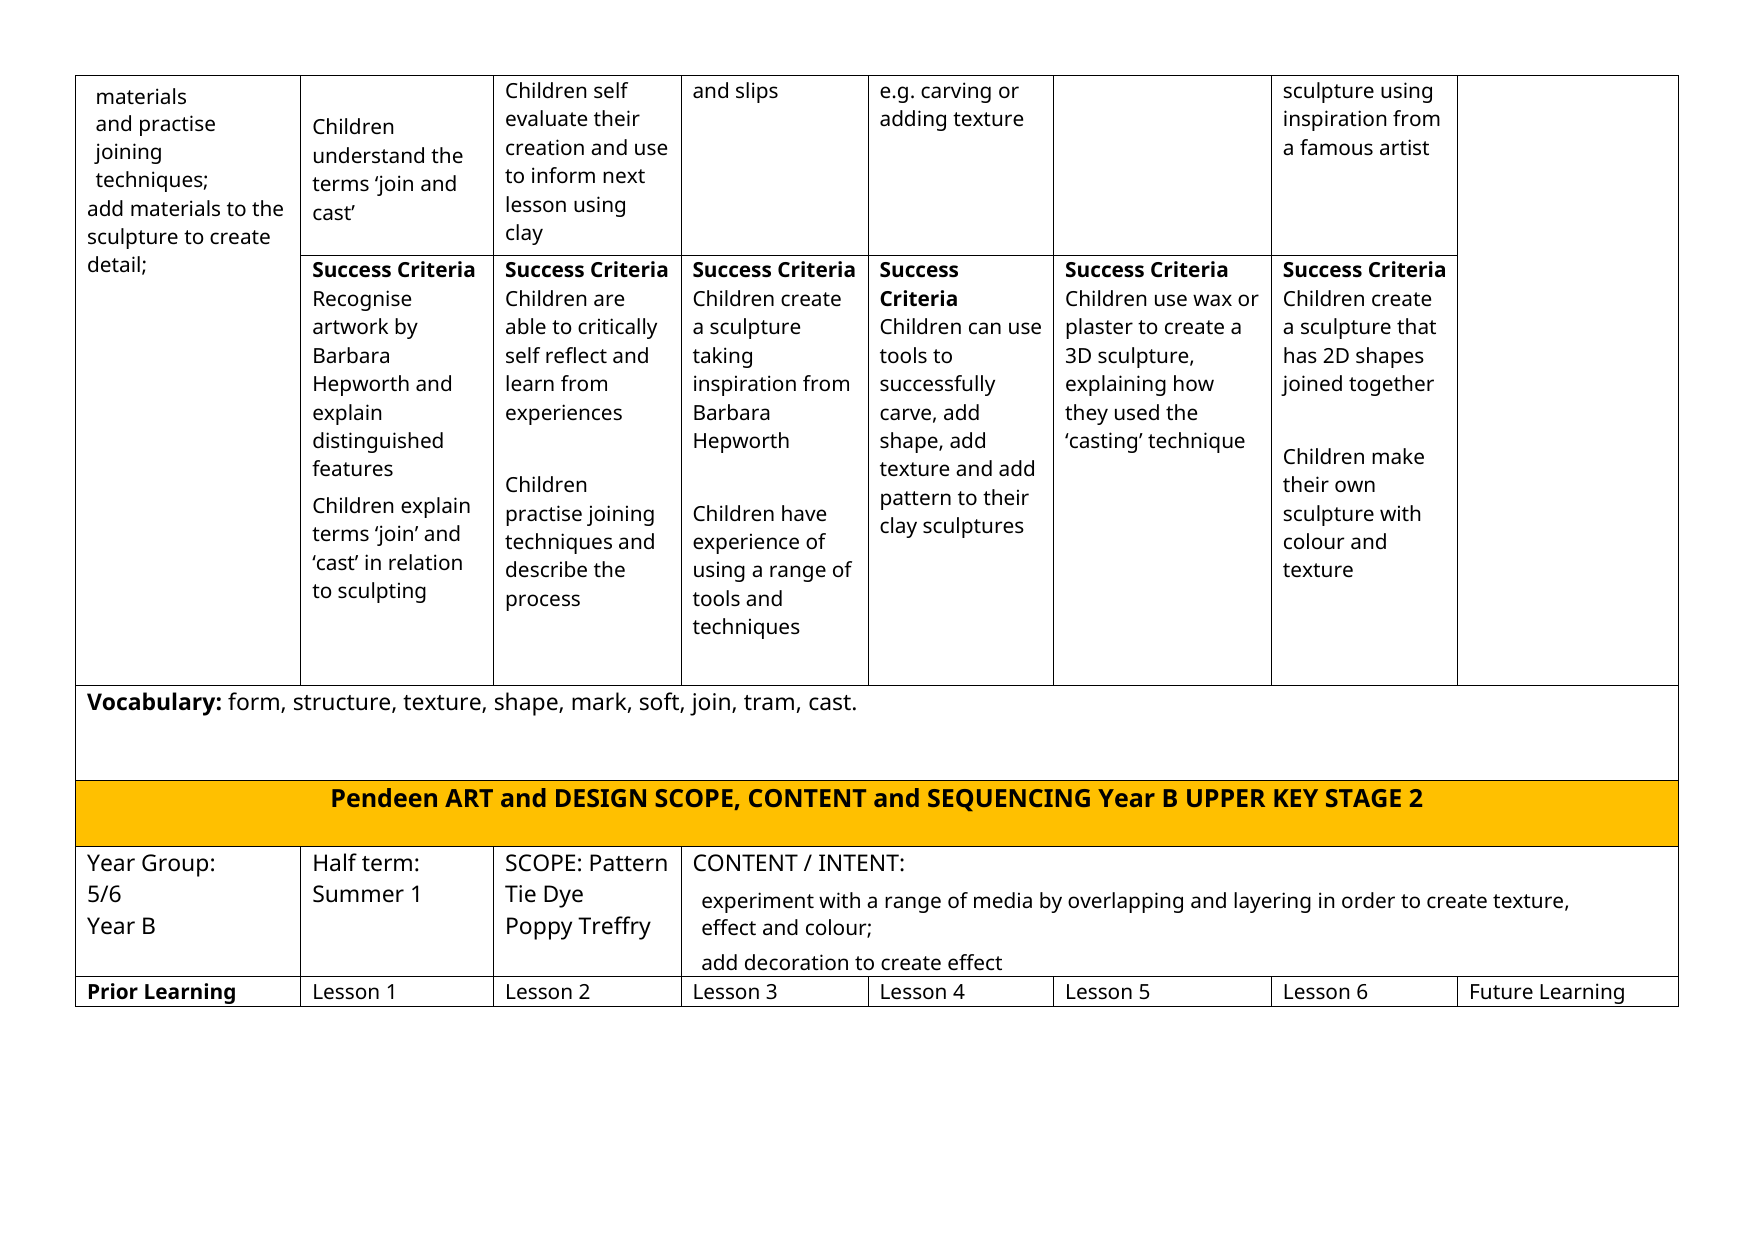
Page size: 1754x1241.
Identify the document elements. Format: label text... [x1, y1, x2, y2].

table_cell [301, 76, 493, 254]
table_cell SCOPE: Pattern Tie Dye Poppy Treffry [494, 847, 681, 976]
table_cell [682, 76, 868, 254]
table_cell Success Criteria Recognise artwork by Barbara Hepworth and explain distinguished features Children explain terms ‘join’ and ‘cast’ in relation to sculpting [301, 256, 493, 685]
table_cell Pendeen ART and DESIGN SCOPE, CONTENT and SEQUENCING Year B UPPER KEY STAGE 2 [76, 781, 1678, 846]
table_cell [1272, 76, 1457, 254]
table_cell Success Criteria Children create a sculpture taking inspiration from Barbara Hepworth Children have experience of using a range of tools and techniques [682, 256, 868, 685]
table_cell Lesson 3 [682, 977, 868, 1006]
table_cell Lesson 4 [869, 977, 1053, 1006]
table_cell Lesson 2 [494, 977, 681, 1006]
table_cell Future Learning [1458, 977, 1678, 1006]
table_cell Vocabulary: form, structure, texture, shape, mark, soft, join, tram, cast. [76, 686, 1678, 780]
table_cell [76, 977, 300, 1006]
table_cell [1458, 76, 1678, 685]
table_cell Lesson 1 [301, 977, 493, 1006]
table_cell Success Criteria Children can use tools to successfully carve, add shape, add texture and add pattern to their clay sculptures [869, 256, 1053, 685]
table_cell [869, 76, 1053, 254]
table_cell Success Criteria Children create a sculpture that has 2D shapes joined together Children make their own sculpture with colour and texture [1272, 256, 1457, 685]
table_cell CONTENT / INTENT: experiment with a range of media by overlapping and layering in order to create texture, effect and colour; add decoration to create effect [682, 847, 1678, 976]
table_cell Lesson 6 [1272, 977, 1457, 1006]
table_cell Lesson 5 [1054, 977, 1271, 1006]
table_cell Half term: Summer 1 [301, 847, 493, 976]
table_cell Success Criteria Children use wax or plaster to create a 3D sculpture, explaining how they used the ‘casting’ technique [1054, 256, 1271, 685]
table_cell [494, 76, 681, 254]
table_cell Year Group: 5/6 Year B [76, 847, 300, 976]
table_cell Success Criteria Children are able to critically self reflect and learn from experiences Children practise joining techniques and describe the process [494, 256, 681, 685]
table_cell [1054, 76, 1271, 254]
